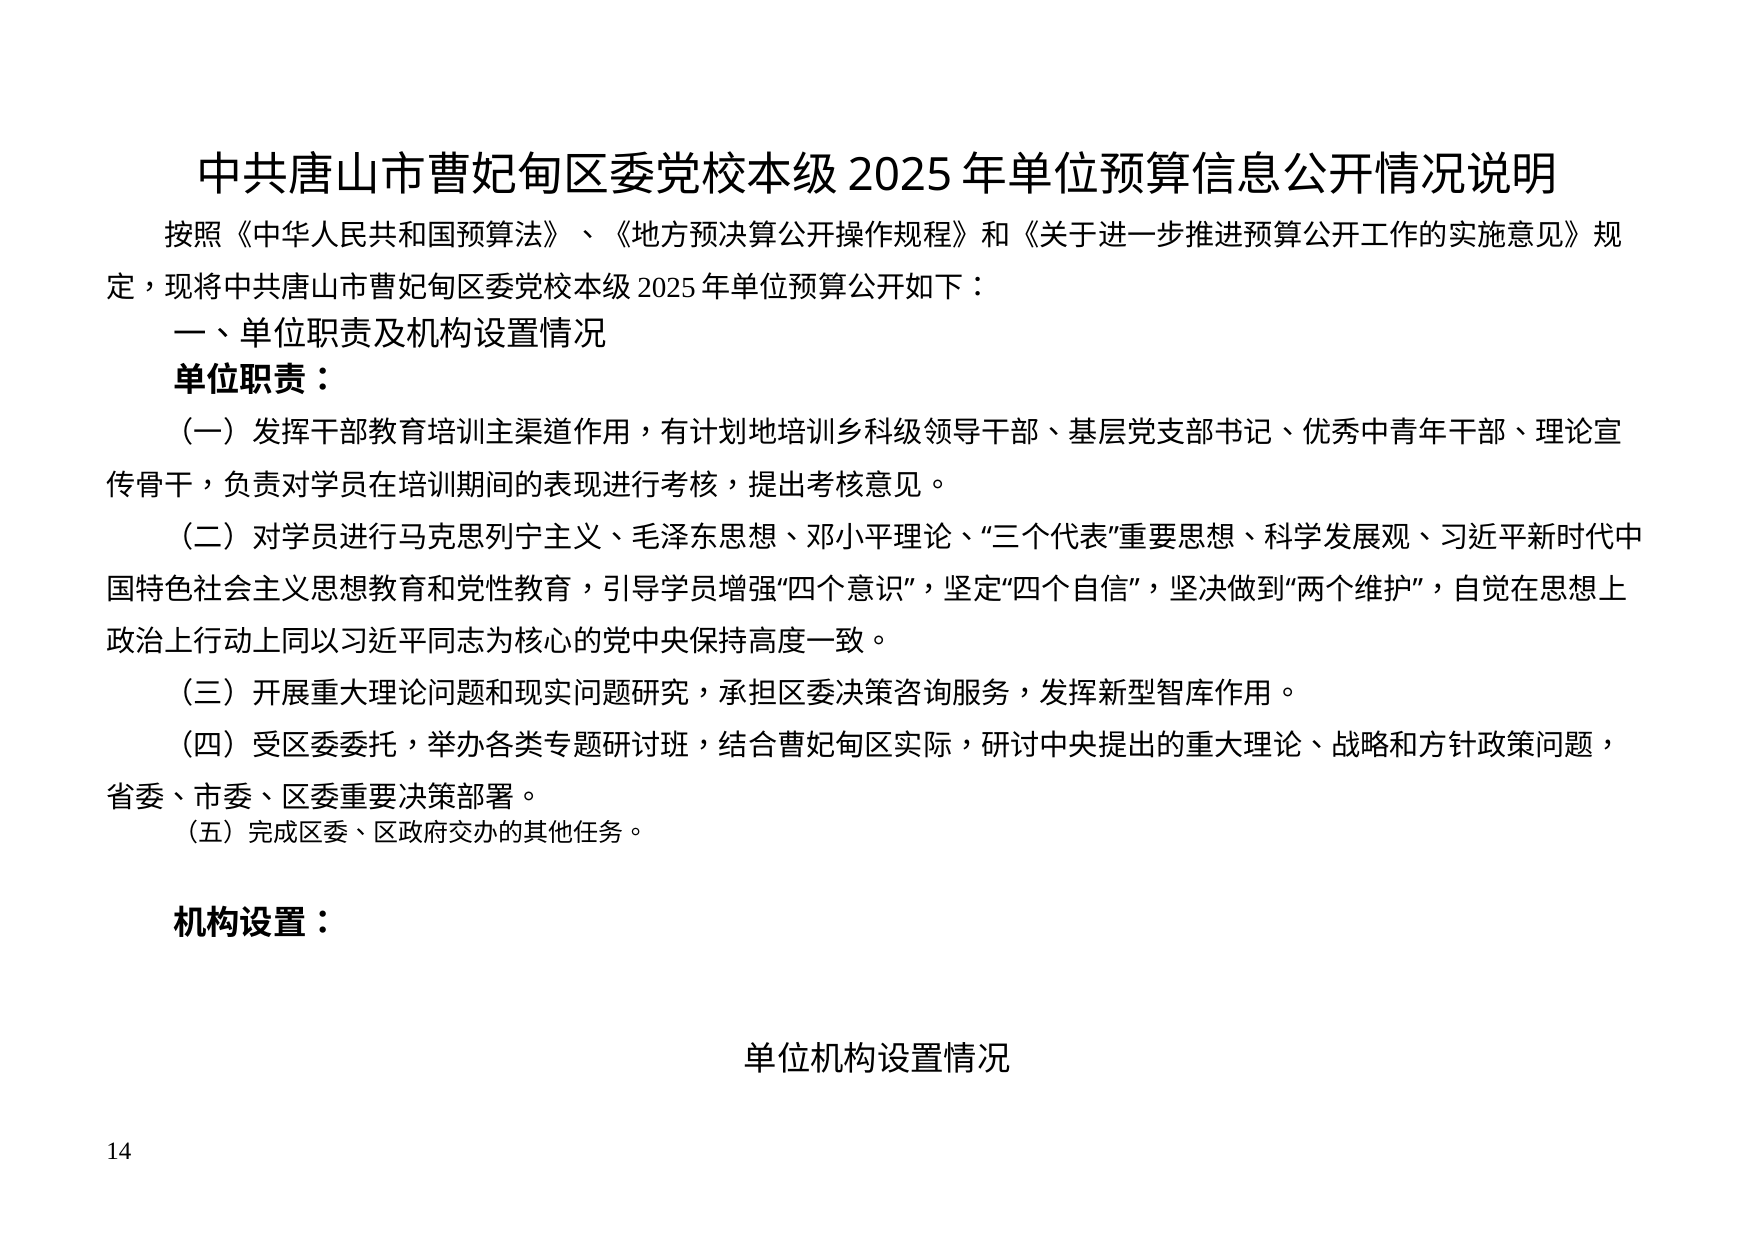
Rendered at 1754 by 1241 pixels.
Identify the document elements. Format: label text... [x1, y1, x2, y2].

text （四）受区委委托，举办各类专题研讨班，结合曹妃甸区实际，研讨中央提出的重大理论、战略和方针政策问题，省委、市委、区委重要决策部署。 [106, 714, 1648, 818]
text 按照《中华人民共和国预算法》、《地方预决算公开操作规程》和《关于进一步推进预算公开工作的实施意见》规定，现将中共唐山市曹妃甸区委党校本级2025年单位预算公开如下： [106, 204, 1648, 308]
text 单位机构设置情况 [106, 1035, 1648, 1080]
text （五）完成区委、区政府交办的其他任务。 [106, 818, 1648, 847]
text （一）发挥干部教育培训主渠道作用，有计划地培训乡科级领导干部、基层党支部书记、优秀中青年干部、理论宣传骨干，负责对学员在培训期间的表现进行考核，提出考核意见。 [106, 401, 1648, 505]
text 单位职责： [106, 356, 1648, 401]
text 机构设置： [106, 899, 1648, 944]
text （三）开展重大理论问题和现实问题研究，承担区委决策咨询服务，发挥新型智库作用。 [106, 662, 1648, 714]
text 中共唐山市曹妃甸区委党校本级2025年单位预算信息公开情况说明 [106, 142, 1648, 204]
text （二）对学员进行马克思列宁主义、毛泽东思想、邓小平理论、“三个代表”重要思想、科学发展观、习近平新时代中国特色社会主义思想教育和党性教育，引导学员增强“四个意识”，坚定“四个自信”，坚决做到“两个维护”，自觉在思想上政治上行动上同以习近平同志为核心的党中央保持高度一致。 [106, 505, 1648, 662]
text 一、单位职责及机构设置情况 [106, 309, 1648, 355]
